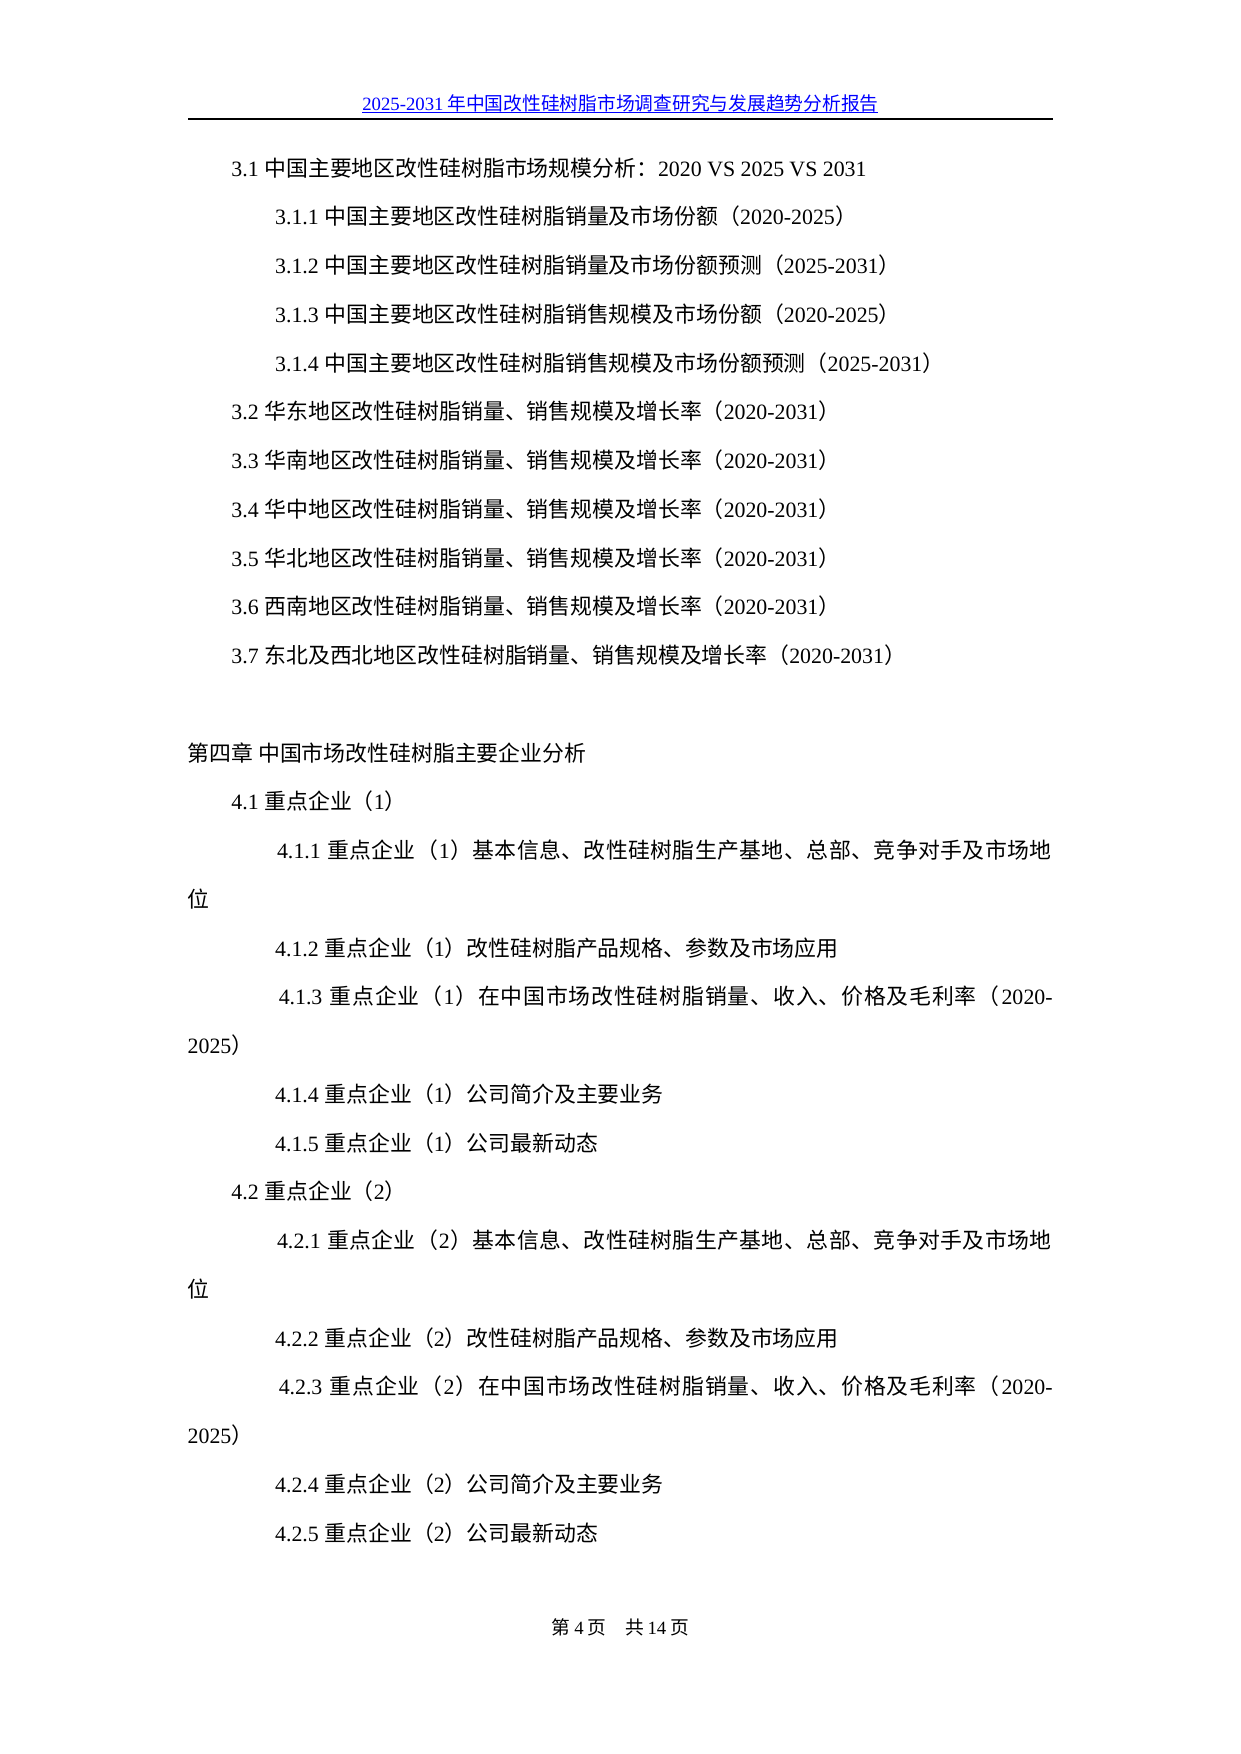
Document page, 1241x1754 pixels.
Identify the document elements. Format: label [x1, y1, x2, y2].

text [187, 150, 1053, 1548]
